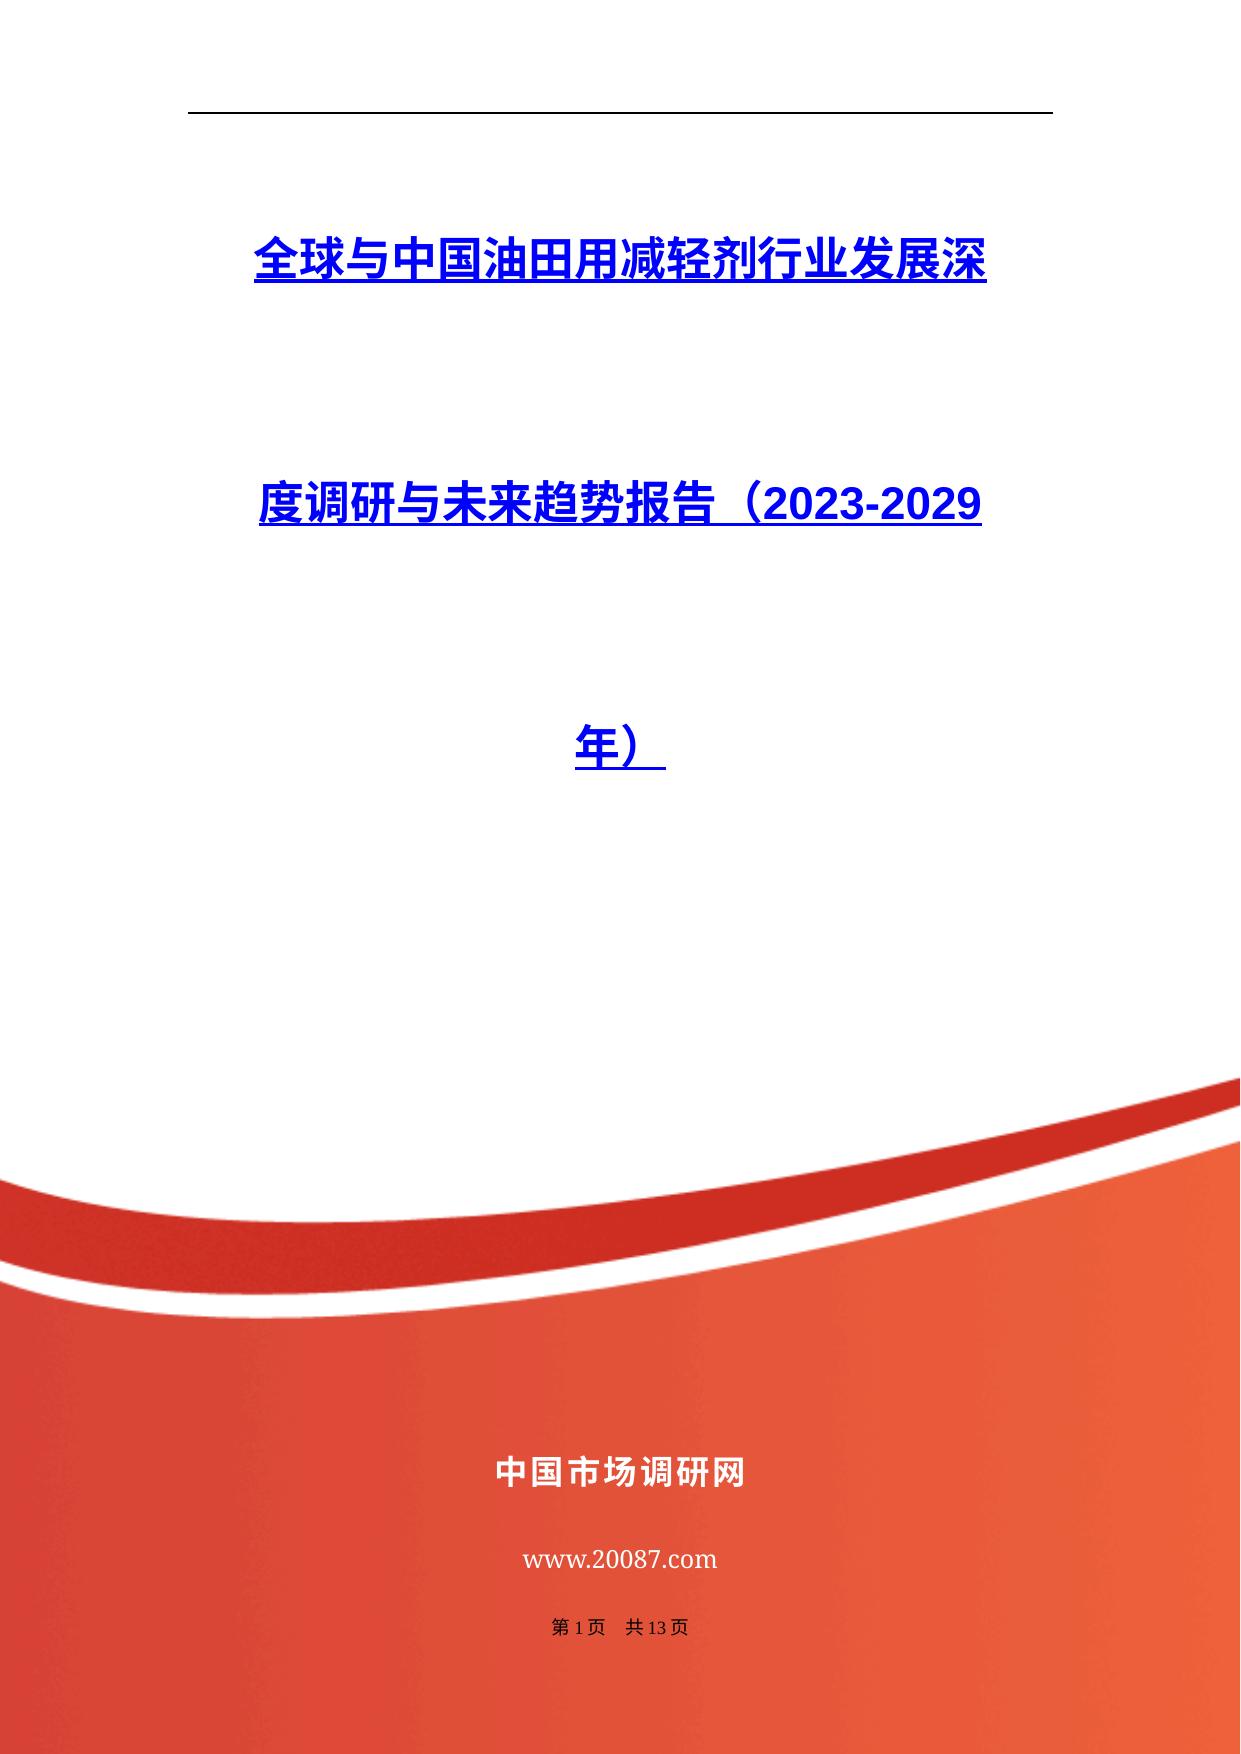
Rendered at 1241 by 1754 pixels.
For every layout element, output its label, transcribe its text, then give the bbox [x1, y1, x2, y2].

subtitle 中国市场调研网 [187, 1437, 1053, 1502]
text www.20087.com [187, 1526, 1053, 1591]
table_header 全球与中国油田用减轻剂行业发展深度调研与未来趋势报告（2023-2029年） [188, 207, 1053, 871]
picture [0, 1006, 1241, 1754]
